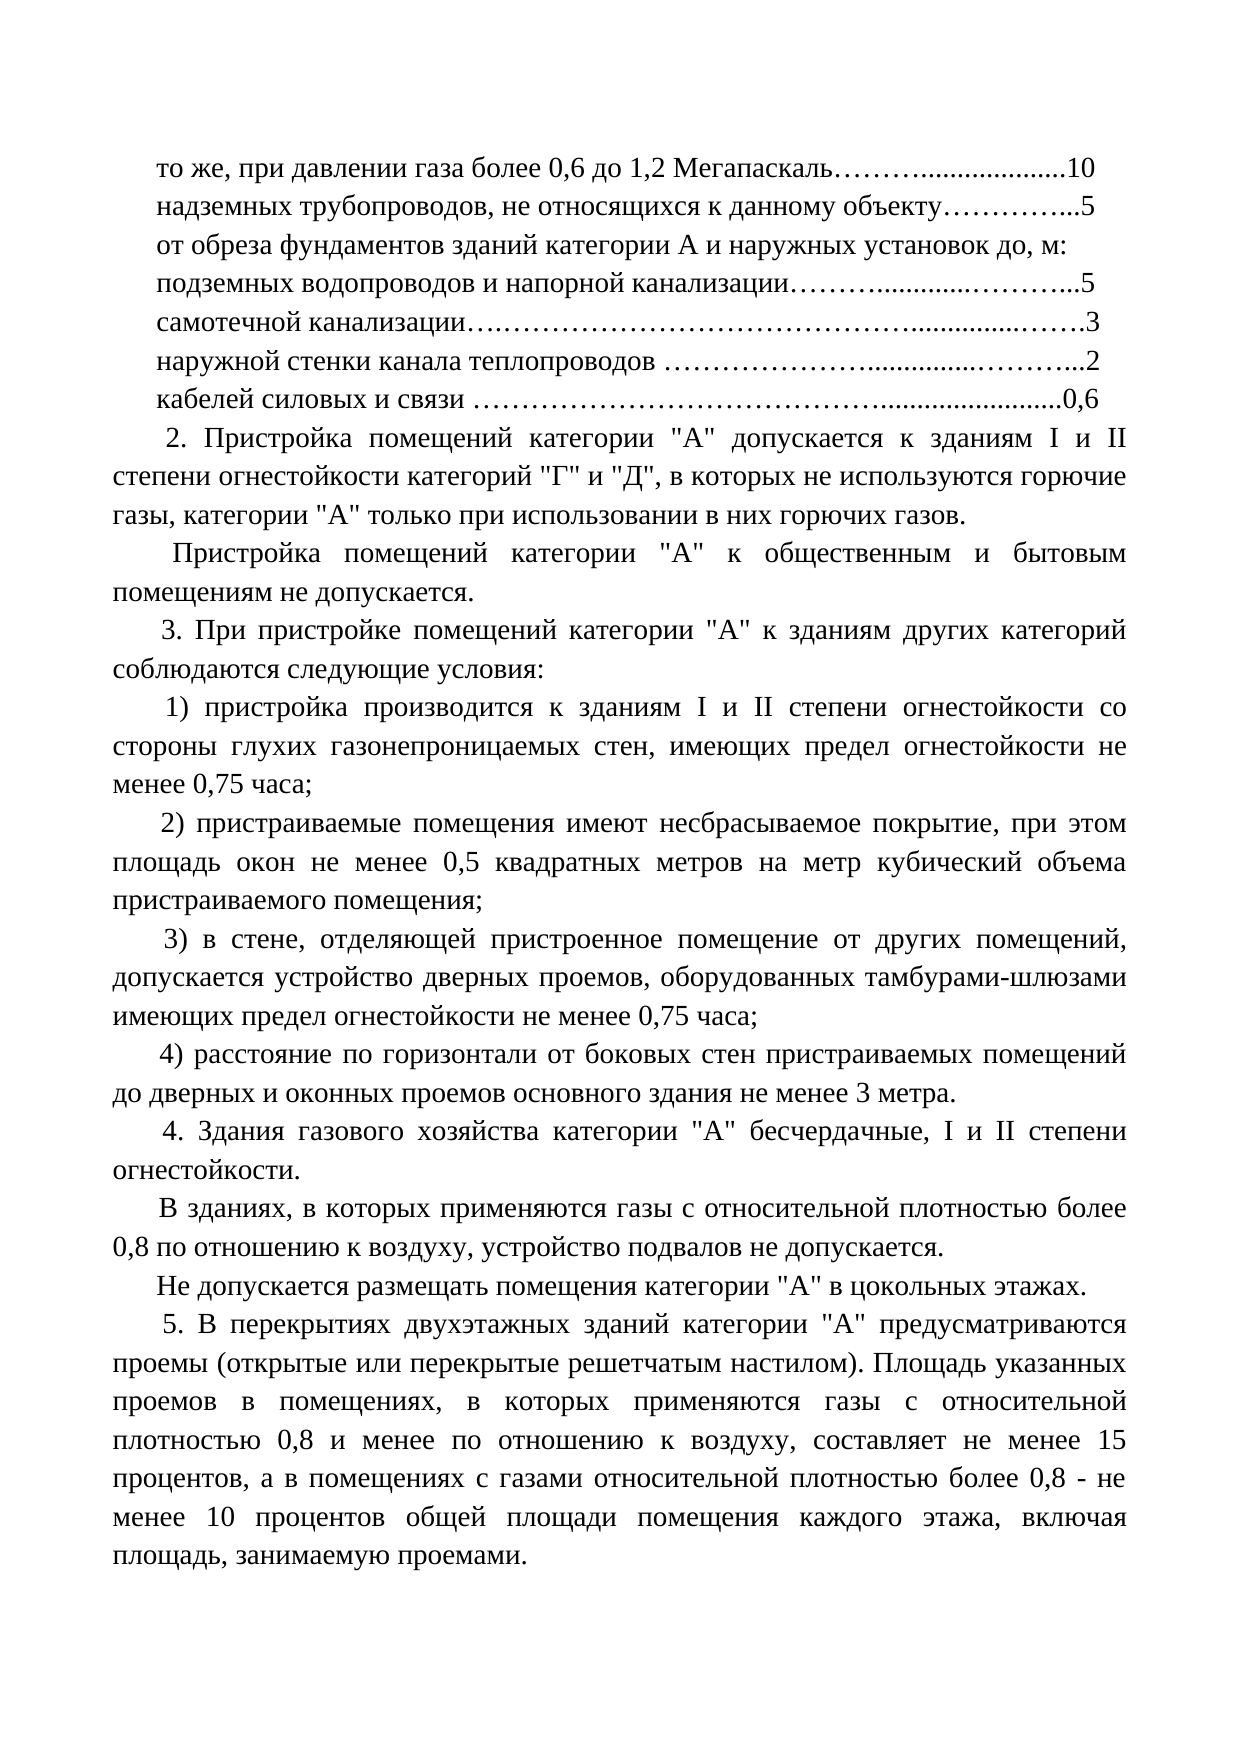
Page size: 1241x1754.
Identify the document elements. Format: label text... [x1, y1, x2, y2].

text 4. Здания газового хозяйства категории "А" бесчердачные, I и II степени огнестойкости. [112, 1113, 1128, 1186]
text 5. В перекрытиях двухэтажных зданий категории "А" предусматриваются проемы (открытые или перекрытые решетчатым настилом). Площадь указанных проемов в помещениях, в которых применяются газы с относительной плотностью 0,8 и менее по отношению к воздуху, составляет не менее 15 процентов, а в помещениях с газами относительной плотностью более 0,8 - не менее 10 процентов общей площади помещения каждого этажа, включая площадь, занимаемую проемами. [112, 1306, 1128, 1571]
text то же, при давлении газа более 0,6 до 1,2 Мегапаскаль………....................10 [112, 150, 1128, 183]
text кабелей силовых и связи …………………………………….........................0,6 [112, 381, 1128, 415]
text наружной стенки канала теплопроводов …………………...............………...2 [112, 343, 1128, 376]
text 3. При пристройке помещений категории "А" к зданиям других категорий соблюдаются следующие условия: [112, 612, 1128, 684]
text 3) в стене, отделяющей пристроенное помещение от других помещений, допускается устройство дверных проемов, оборудованных тамбурами-шлюзами имеющих предел огнестойкости не менее 0,75 часа; [112, 921, 1128, 1031]
text Не допускается размещать помещения категории "А" в цокольных этажах. [112, 1268, 1128, 1301]
text Пристройка помещений категории "А" к общественным и бытовым помещениям не допускается. [112, 535, 1128, 607]
text самотечной канализации….……………………………………...............…….3 [112, 304, 1128, 338]
text надземных трубопроводов, не относящихся к данному объекту…………...5 [112, 188, 1128, 222]
text 2) пристраиваемые помещения имеют несбрасываемое покрытие, при этом площадь окон не менее 0,5 квадратных метров на метр кубический объема пристраиваемого помещения; [112, 805, 1128, 916]
text В зданиях, в которых применяются газы с относительной плотностью более 0,8 по отношению к воздуху, устройство подвалов не допускается. [112, 1191, 1128, 1263]
text от обреза фундаментов зданий категории А и наружных установок до, м: [112, 227, 1128, 261]
text подземных водопроводов и напорной канализации……….............………...5 [112, 266, 1128, 299]
text 2. Пристройка помещений категории "А" допускается к зданиям I и II степени огнестойкости категорий "Г" и "Д", в которых не используются горючие газы, категории "А" только при использовании в них горючих газов. [112, 420, 1128, 530]
text 1) пристройка производится к зданиям I и II степени огнестойкости со стороны глухих газонепроницаемых стен, имеющих предел огнестойкости не менее 0,75 часа; [112, 689, 1128, 800]
text 4) расстояние по горизонтали от боковых стен пристраиваемых помещений до дверных и оконных проемов основного здания не менее 3 метра. [112, 1036, 1128, 1108]
